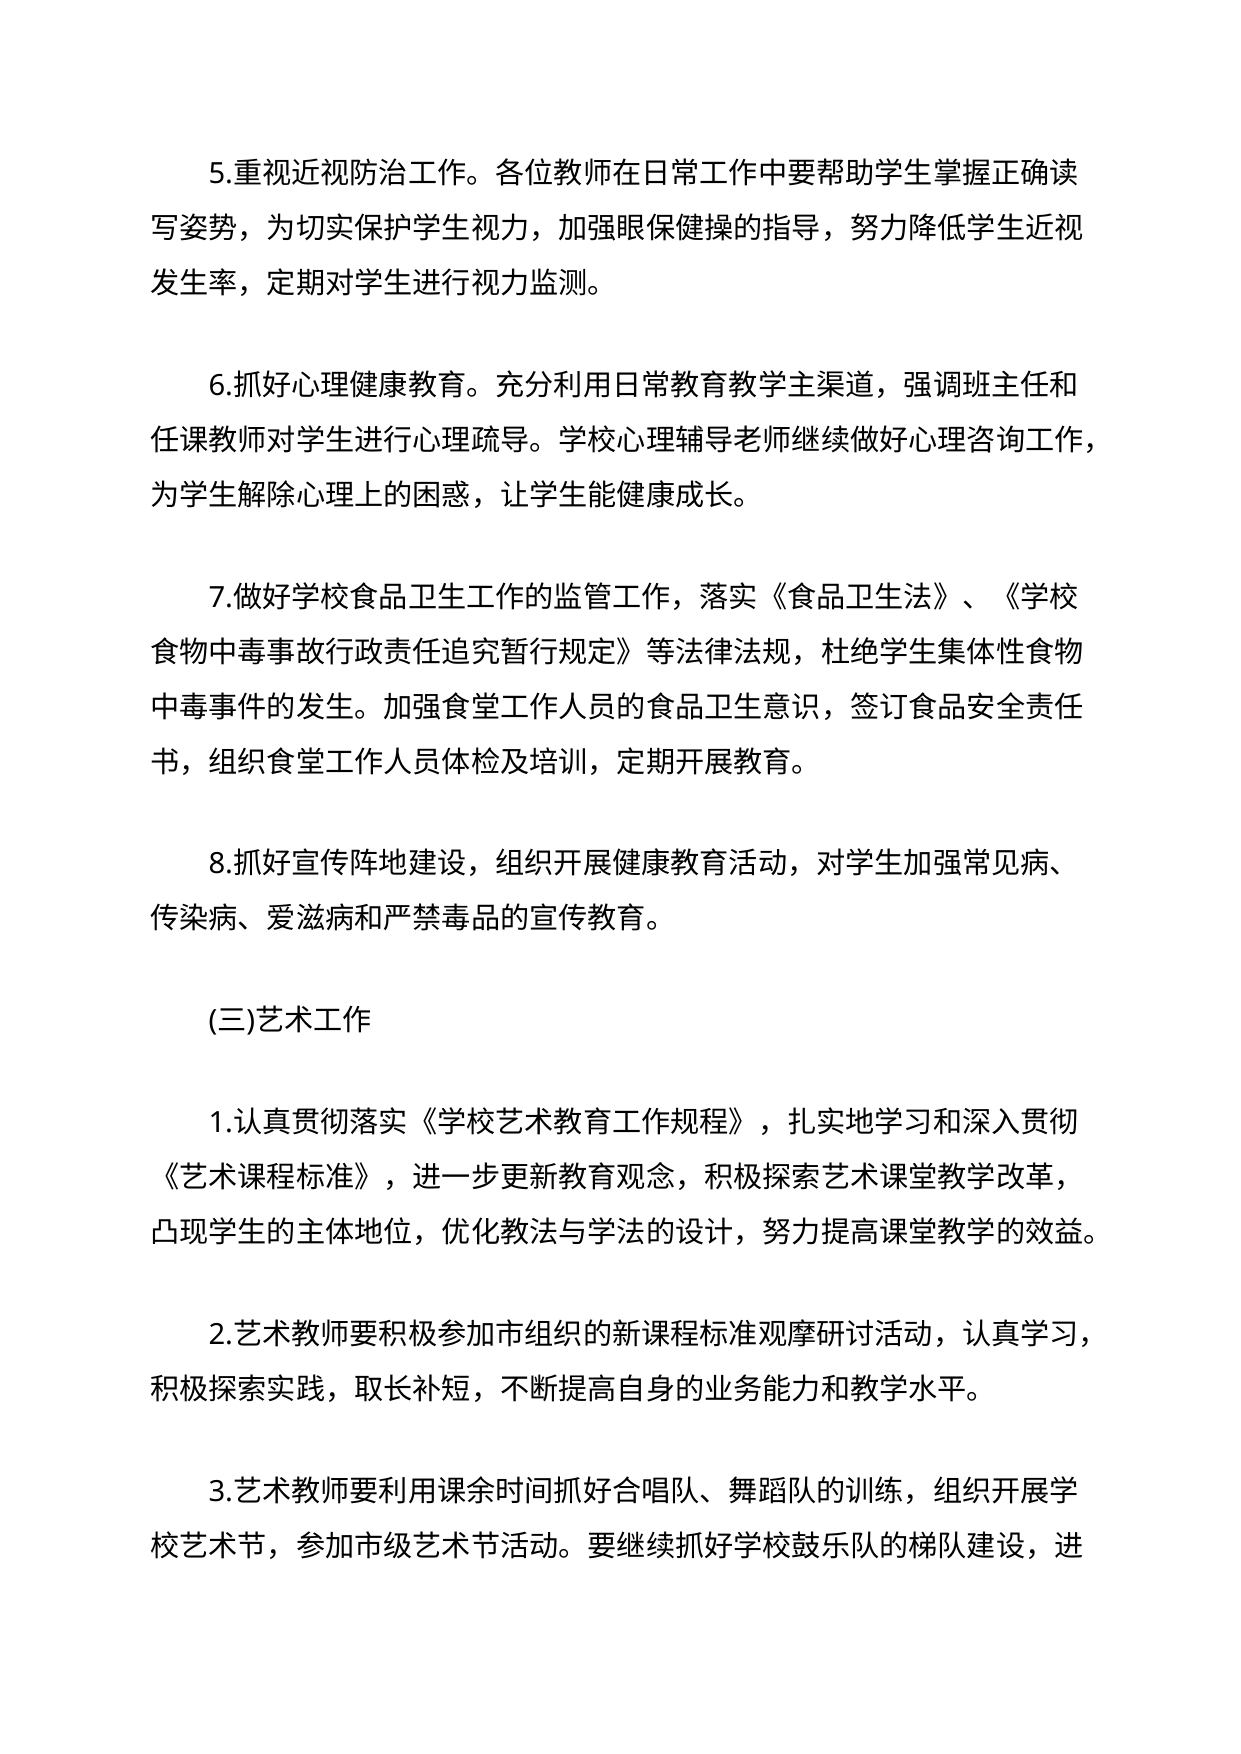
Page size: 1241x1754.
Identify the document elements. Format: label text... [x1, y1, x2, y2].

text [150, 1467, 1090, 1564]
text 8.抓好宣传阵地建设，组织开展健康教育活动，对学生加强常见病、传染病、爱滋病和严禁毒品的宣传教育。 [150, 840, 1090, 937]
text 5.重视近视防治工作。各位教师在日常工作中要帮助学生掌握正确读写姿势，为切实保护学生视力，加强眼保健操的指导，努力降低学生近视发生率，定期对学生进行视力监测。 [150, 150, 1090, 302]
text 1.认真贯彻落实《学校艺术教育工作规程》，扎实地学习和深入贯彻《艺术课程标准》，进一步更新教育观念，积极探索艺术课堂教学改革，凸现学生的主体地位，优化教法与学法的设计，努力提高课堂教学的效益。 [150, 1099, 1090, 1251]
text 6.抓好心理健康教育。充分利用日常教育教学主渠道，强调班主任和任课教师对学生进行心理疏导。学校心理辅导老师继续做好心理咨询工作，为学生解除心理上的困惑，让学生能健康成长。 [150, 362, 1090, 514]
text (三)艺术工作 [150, 997, 1090, 1039]
text 7.做好学校食品卫生工作的监管工作，落实《食品卫生法》、《学校食物中毒事故行政责任追究暂行规定》等法律法规，杜绝学生集体性食物中毒事件的发生。加强食堂工作人员的食品卫生意识，签订食品安全责任书，组织食堂工作人员体检及培训，定期开展教育。 [150, 573, 1090, 780]
text 2.艺术教师要积极参加市组织的新课程标准观摩研讨活动，认真学习，积极探索实践，取长补短，不断提高自身的业务能力和教学水平。 [150, 1310, 1090, 1408]
